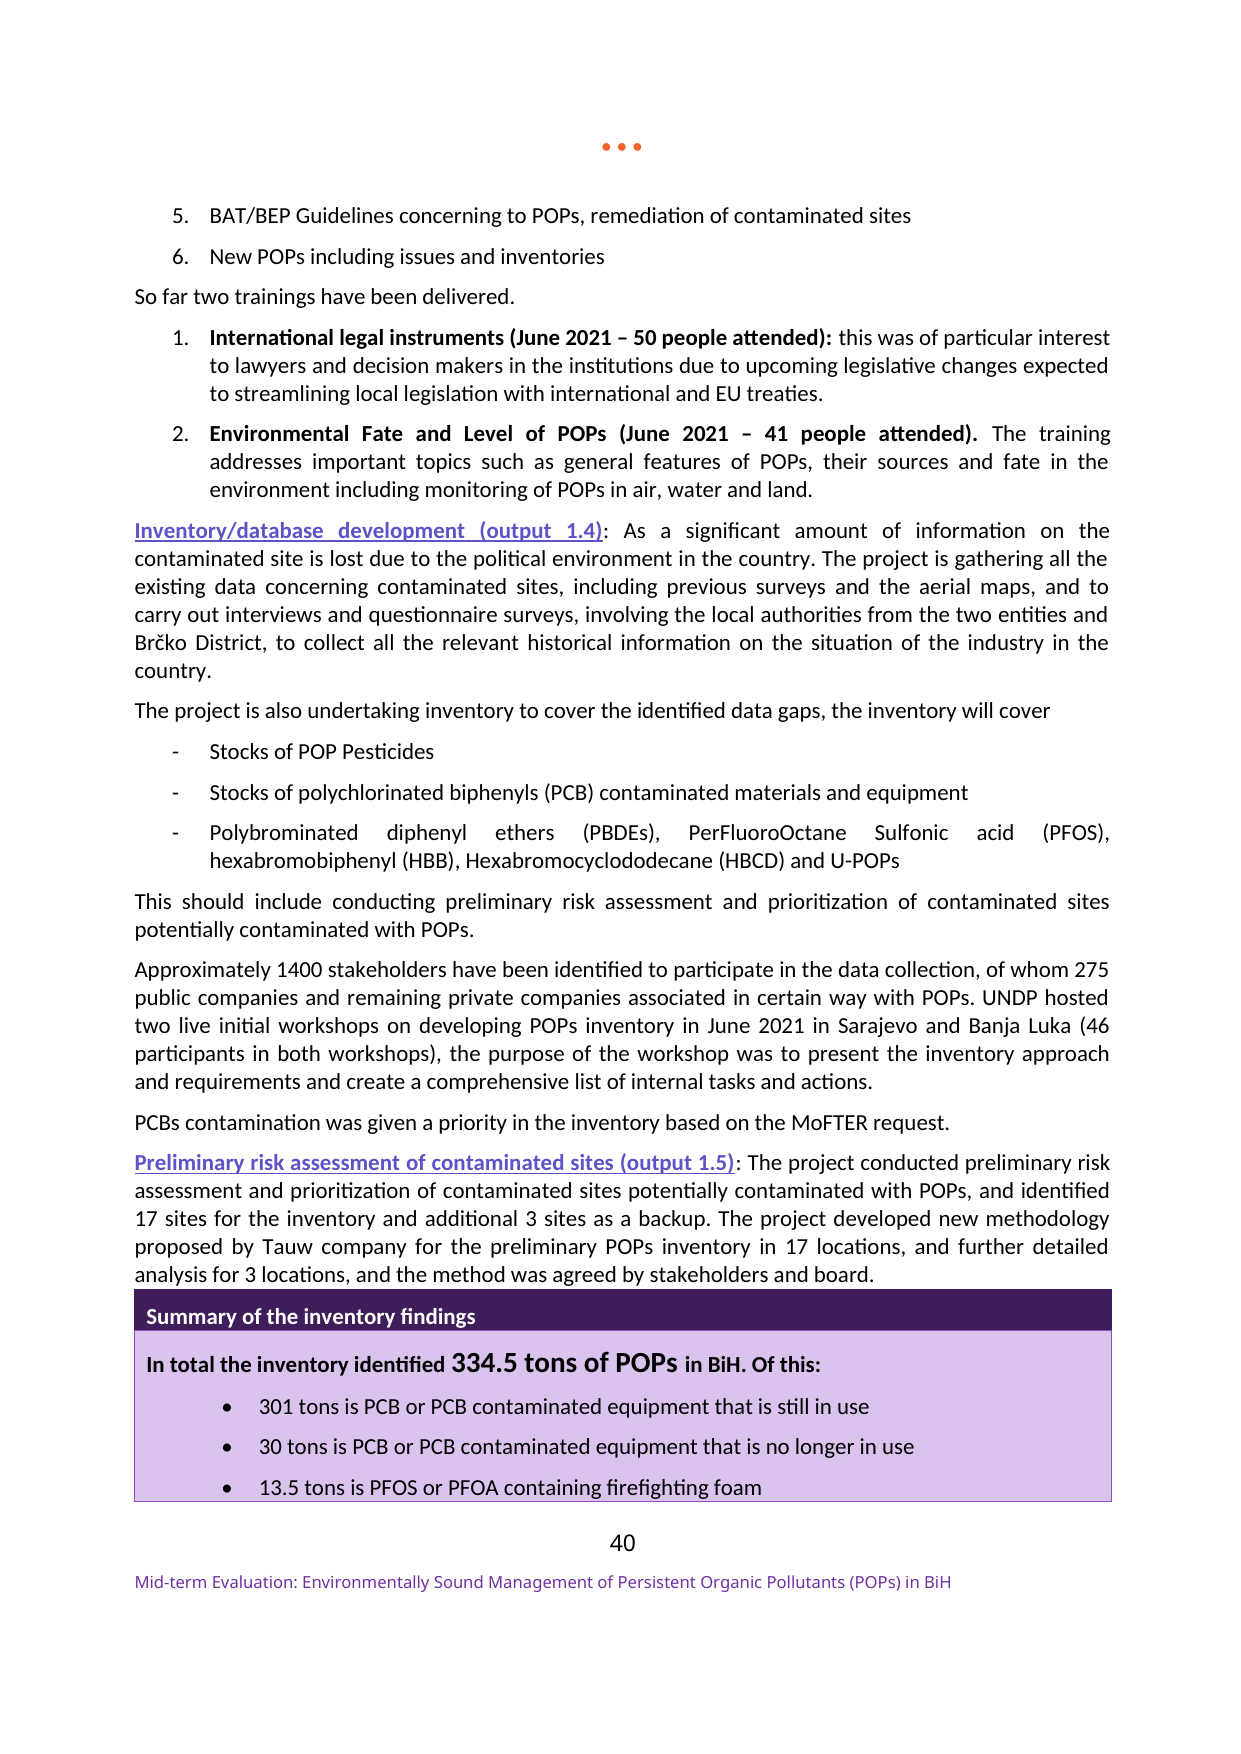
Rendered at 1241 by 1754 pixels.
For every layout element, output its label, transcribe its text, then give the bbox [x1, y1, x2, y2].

list New POPs including issues and inventories [172, 242, 1111, 270]
list BAT/BEP Guidelines concerning to POPs, remediation of contaminated sites [172, 201, 1111, 229]
text PCBs contamination was given a priority in the inventory based on the MoFTER request. [134, 1108, 1111, 1136]
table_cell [135, 1331, 1111, 1501]
list International legal instruments (June 2021 – 50 people attended): this was of particular interest to lawyers and decision makers in the institutions due to upcoming legislative changes expected to streamlining local legislation with international and EU treaties. [172, 323, 1111, 407]
text Preliminary risk assessment of contaminated sites (output 1.5): The project conducted preliminary risk assessment and prioritization of contaminated sites potentially contaminated with POPs, and identified 17 sites for the inventory and additional 3 sites as a backup. The project developed new methodology proposed by Tauw company for the preliminary POPs inventory in 17 locations, and further detailed analysis for 3 locations, and the method was agreed by stakeholders and board. [134, 1148, 1111, 1288]
list Stocks of polychlorinated biphenyls (PCB) contaminated materials and equipment [172, 778, 1111, 806]
text Approximately 1400 stakeholders have been identified to participate in the data collection, of whom 275 public companies and remaining private companies associated in certain way with POPs. UNDP hosted two live initial workshops on developing POPs inventory in June 2021 in Sarajevo and Banja Luka (46 participants in both workshops), the purpose of the workshop was to present the inventory approach and requirements and create a comprehensive list of internal tasks and actions. [134, 955, 1111, 1095]
text So far two trainings have been delivered. [134, 282, 1111, 310]
list Stocks of POP Pesticides [172, 737, 1111, 765]
list Polybrominated diphenyl ethers (PBDEs), PerFluoroOctane Sulfonic acid (PFOS), hexabromobiphenyl (HBB), Hexabromocyclododecane (HBCD) and U-POPs [172, 818, 1111, 874]
table_header Summary of the inventory findings [135, 1290, 1111, 1330]
text Inventory/database development (output 1.4): As a significant amount of information on the contaminated site is lost due to the political environment in the country. The project is gathering all the existing data concerning contaminated sites, including previous surveys and the aerial maps, and to carry out interviews and questionnaire surveys, involving the local authorities from the two entities and Brčko District, to collect all the relevant historical information on the situation of the industry in the country. [134, 516, 1111, 684]
text The project is also undertaking inventory to cover the identified data gaps, the inventory will cover [134, 697, 1111, 725]
list Environmental Fate and Level of POPs (June 2021 – 41 people attended). The training addresses important topics such as general features of POPs, their sources and fate in the environment including monitoring of POPs in air, water and land. [172, 419, 1111, 503]
text This should include conducting preliminary risk assessment and prioritization of contaminated sites potentially contaminated with POPs. [134, 887, 1111, 943]
